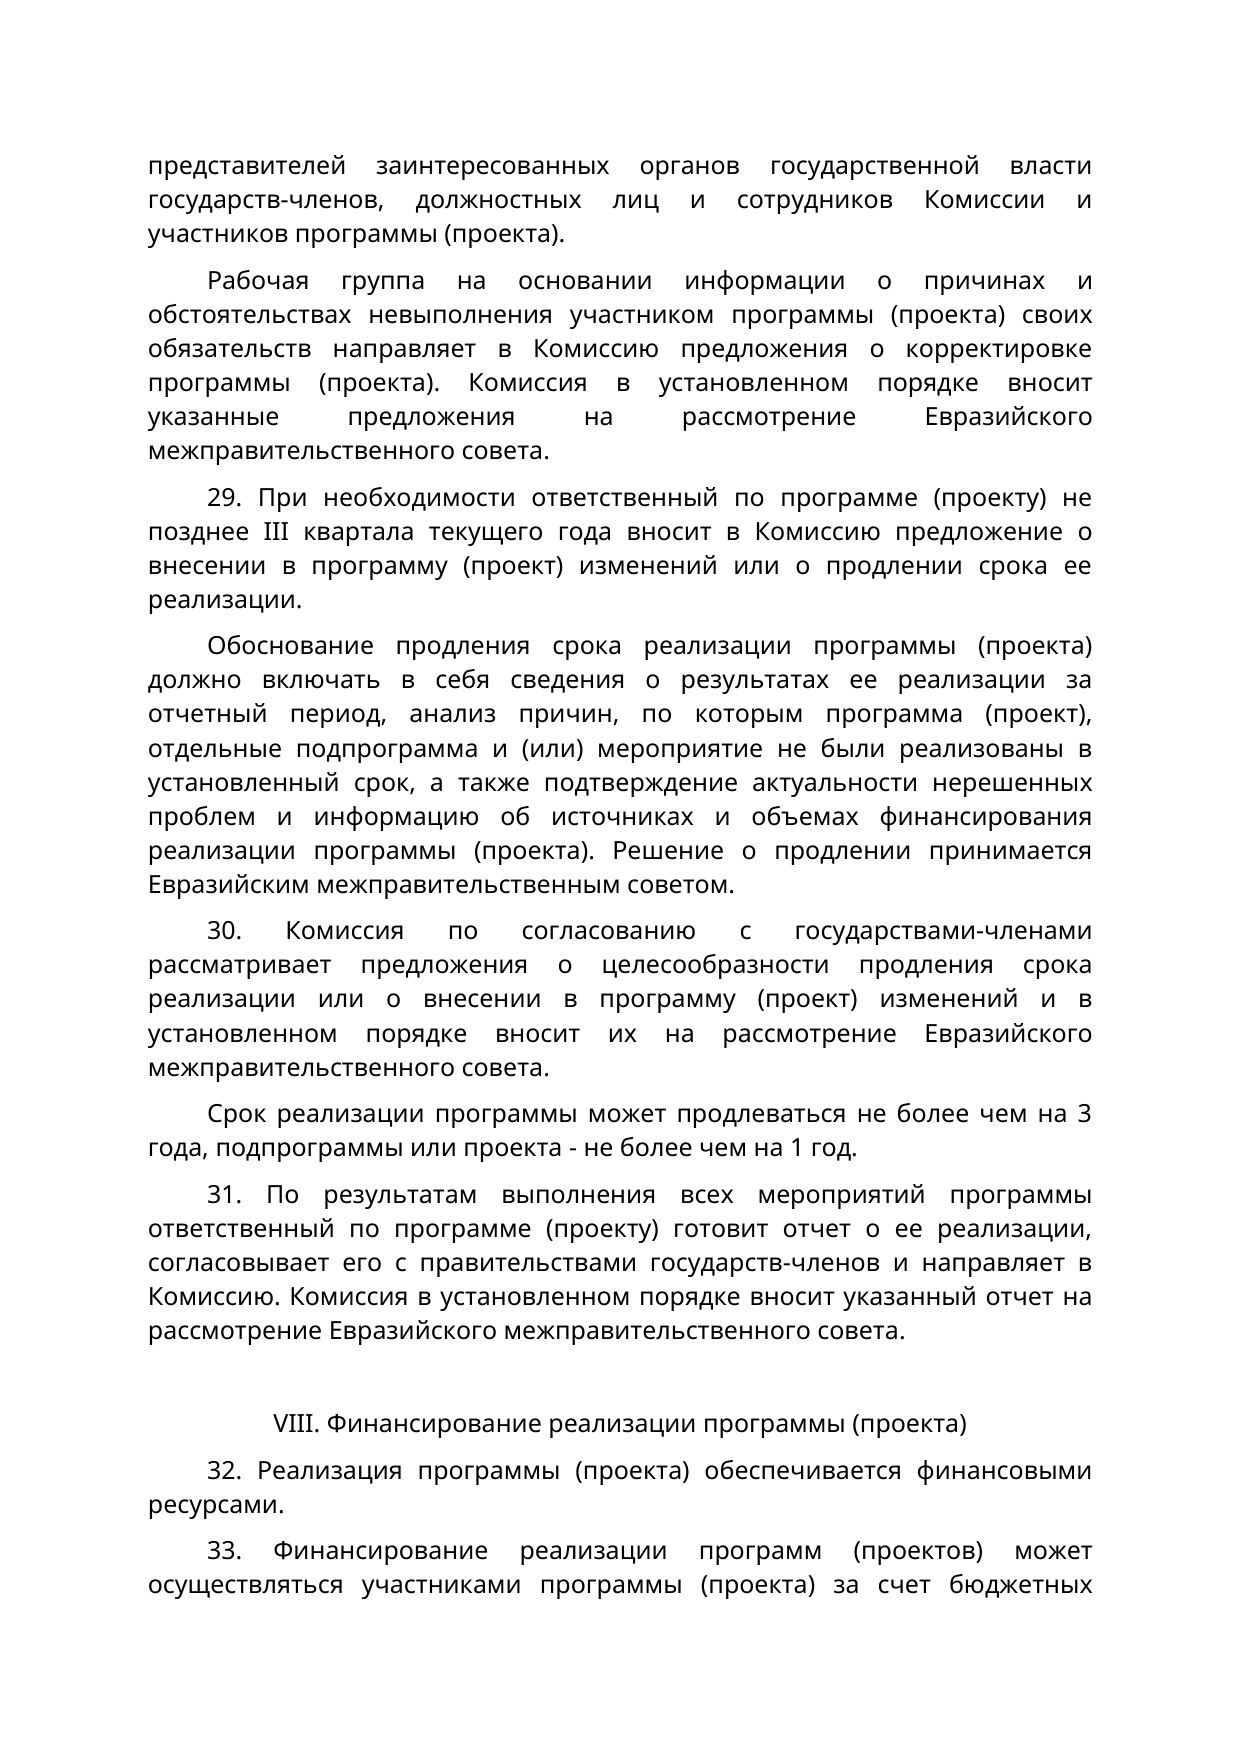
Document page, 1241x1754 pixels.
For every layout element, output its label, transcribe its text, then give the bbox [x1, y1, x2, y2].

text 29. При необходимости ответственный по программе (проекту) не позднее III квартала текущего года вносит в Комиссию предложение о внесении в программу (проект) изменений или о продлении срока ее реализации. [148, 479, 1093, 616]
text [148, 1533, 1093, 1601]
text Рабочая группа на основании информации о причинах и обстоятельствах невыполнения участником программы (проекта) своих обязательств направляет в Комиссию предложения о корректировке программы (проекта). Комиссия в установленном порядке вносит указанные предложения на рассмотрение Евразийского межправительственного совета. [148, 262, 1093, 467]
text 32. Реализация программы (проекта) обеспечивается финансовыми ресурсами. [148, 1452, 1093, 1521]
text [148, 148, 1093, 250]
text VIII. Финансирование реализации программы (проекта) [148, 1406, 1092, 1440]
text Обоснование продления срока реализации программы (проекта) должно включать в себя сведения о результатах ее реализации за отчетный период, анализ причин, по которым программа (проект), отдельные подпрограмма и (или) мероприятие не были реализованы в установленный срок, а также подтверждение актуальности нерешенных проблем и информацию об источниках и объемах финансирования реализации программы (проекта). Решение о продлении принимается Евразийским межправительственным советом. [148, 628, 1093, 901]
text Срок реализации программы может продлеваться не более чем на 3 года, подпрограммы или проекта - не более чем на 1 год. [148, 1096, 1093, 1164]
text 30. Комиссия по согласованию с государствами-членами рассматривает предложения о целесообразности продления срока реализации или о внесении в программу (проект) изменений и в установленном порядке вносит их на рассмотрение Евразийского межправительственного совета. [148, 913, 1093, 1083]
text 31. По результатам выполнения всех мероприятий программы ответственный по программе (проекту) готовит отчет о ее реализации, согласовывает его с правительствами государств-членов и направляет в Комиссию. Комиссия в установленном порядке вносит указанный отчет на рассмотрение Евразийского межправительственного совета. [148, 1176, 1093, 1347]
